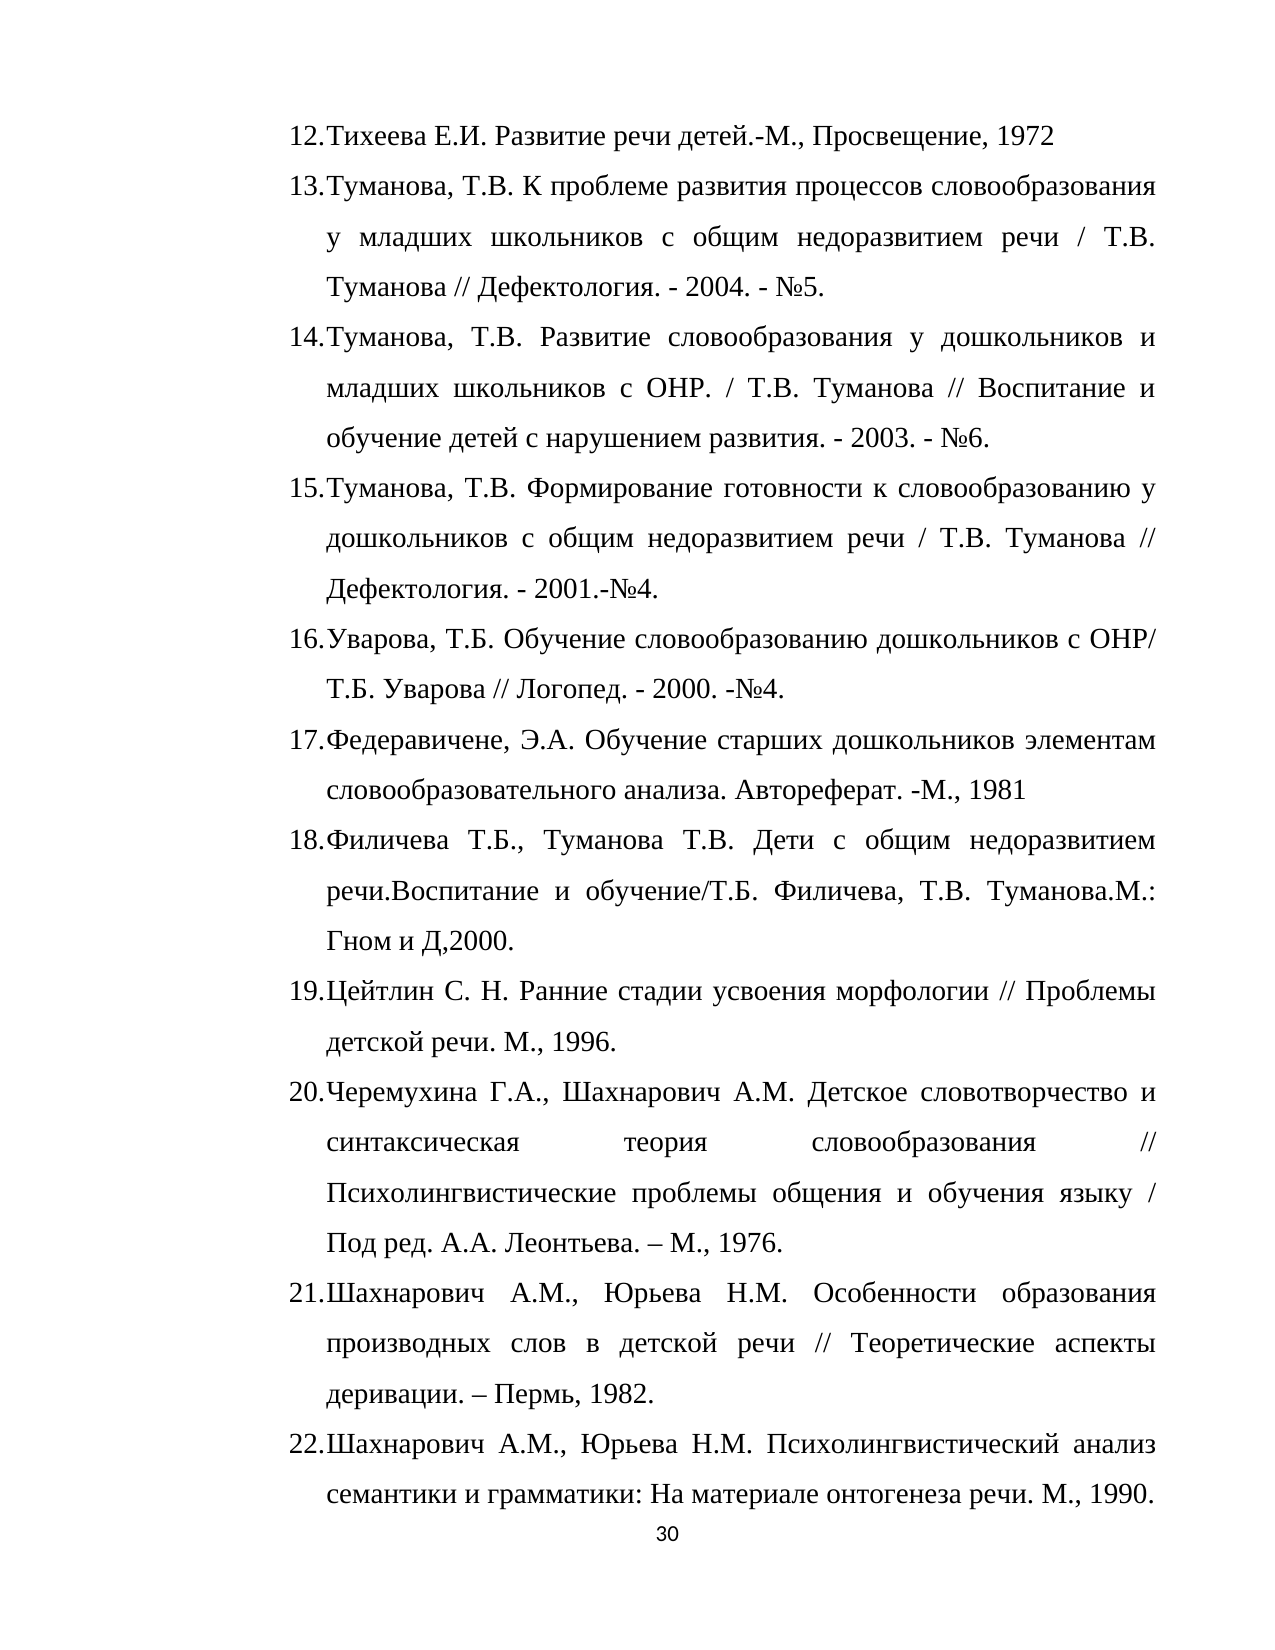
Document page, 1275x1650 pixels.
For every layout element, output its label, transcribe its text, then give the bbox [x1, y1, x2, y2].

list Филичева Т.Б., Туманова Т.В. Дети с общим недоразвитием речи.Воспитание и обучение/Т.Б. Филичева, Т.В. Туманова.М.: Гном и Д,2000. [288, 822, 1157, 957]
list Туманова, Т.В. К проблеме развития процессов словообразования у младших школьников с общим недоразвитием речи / Т.В. Туманова // Дефектология. - 2004. - №5. [288, 168, 1157, 303]
list Черемухина Г.А., Шахнарович А.М. Детское словотворчество и синтаксическая теория словообразования // Психолингвистические проблемы общения и обучения языку / Под ред. А.А. Леонтьева. – М., 1976. [288, 1074, 1157, 1258]
list Туманова, Т.В. Формирование готовности к словообразованию у дошкольников с общим недоразвитием речи / Т.В. Туманова // Дефектология. - 2001.-№4. [288, 470, 1157, 604]
list Уварова, Т.Б. Обучение словообразованию дошкольников с ОНР/ Т.Б. Уварова // Логопед. - 2000. -№4. [288, 621, 1157, 705]
list Цейтлин С. Н. Ранние стадии усвоения морфологии // Проблемы детской речи. М., 1996. [288, 973, 1157, 1057]
list Шахнарович А.М., Юрьева Н.М. Психолингвистический анализ семантики и грамматики: На материале онтогенеза речи. М., 1990. [288, 1426, 1157, 1510]
list Федеравичене, Э.А. Обучение старших дошкольников элементам словообразовательного анализа. Автореферат. -М., 1981 [288, 722, 1157, 806]
list Тихеева Е.И. Развитие речи детей.-М., Просвещение, 1972 [288, 118, 1157, 152]
list Шахнарович А.М., Юрьева Н.М. Особенности образования производных слов в детской речи // Теоретические аспекты деривации. – Пермь, 1982. [288, 1275, 1157, 1409]
list Туманова, Т.В. Развитие словообразования у дошкольников и младших школьников с ОНР. / Т.В. Туманова // Воспитание и обучение детей с нарушением развития. - 2003. - №6. [288, 319, 1157, 453]
